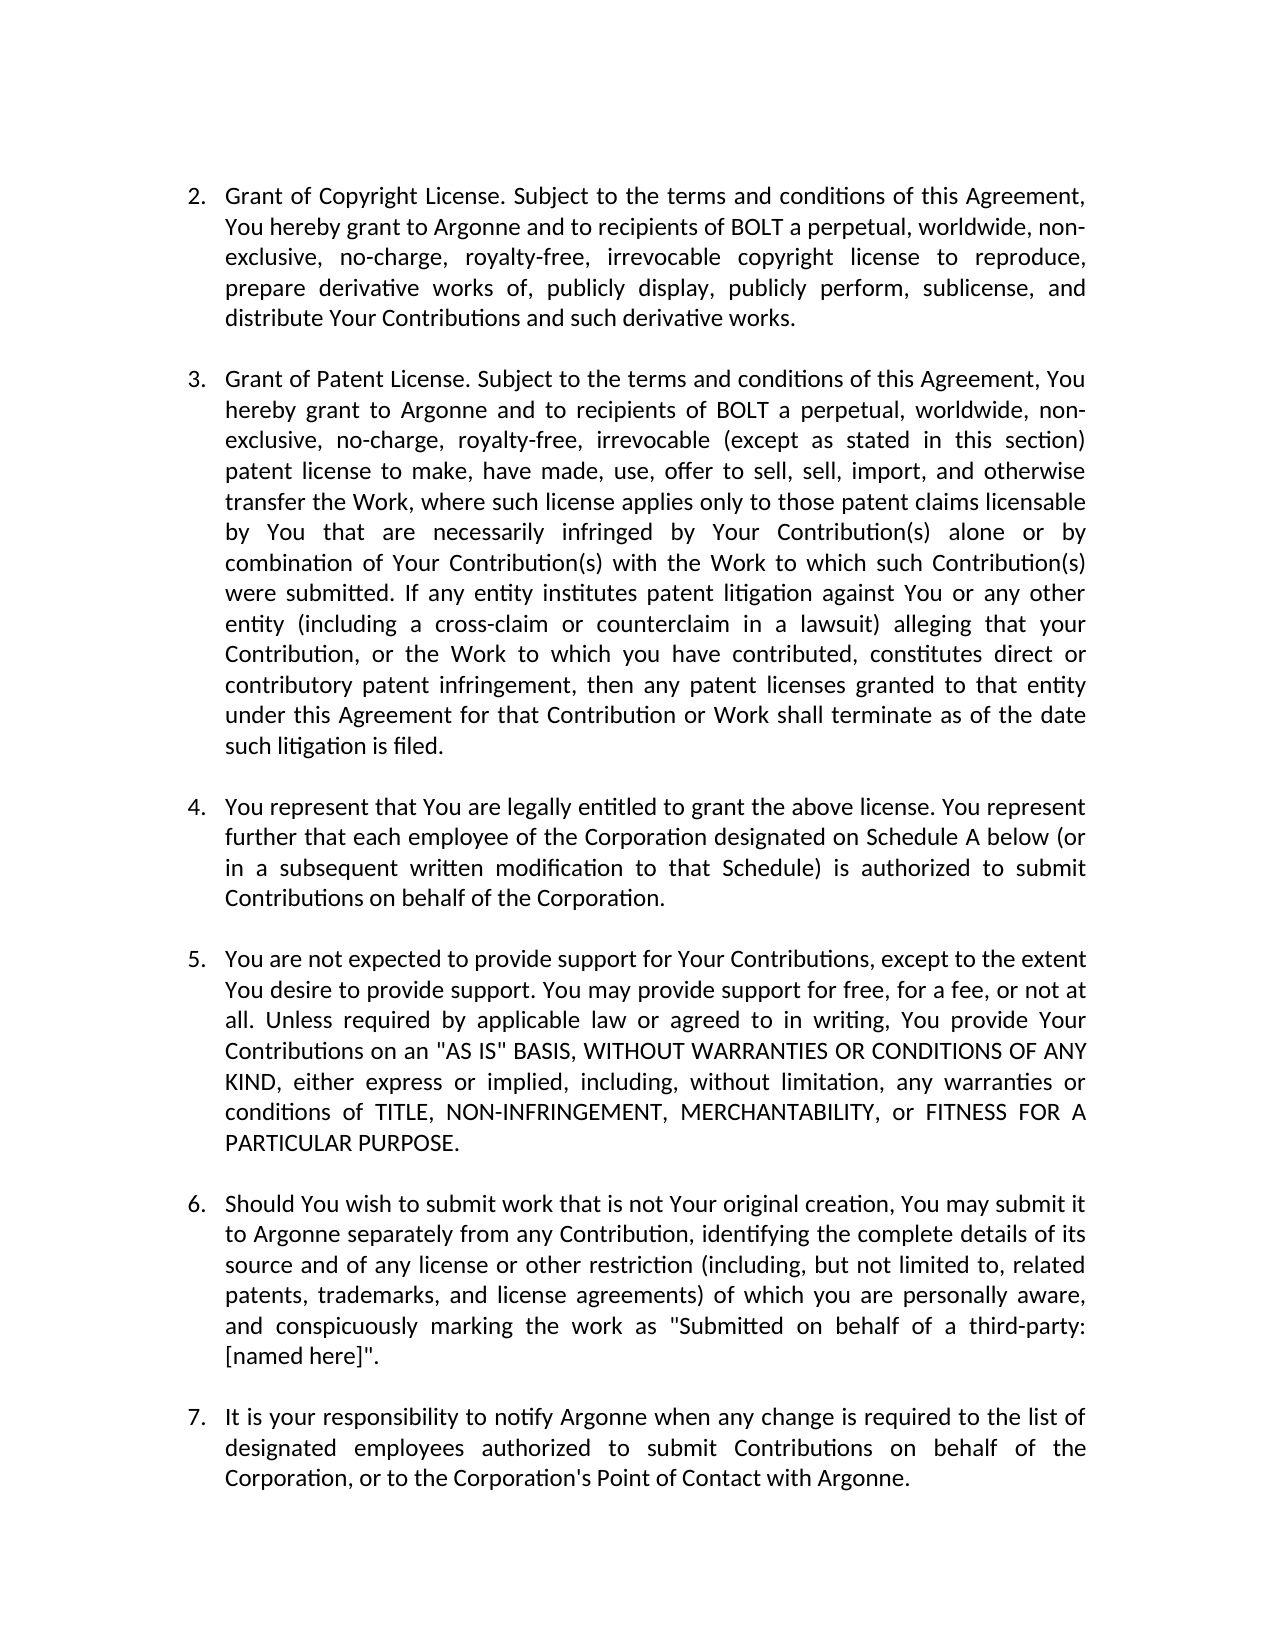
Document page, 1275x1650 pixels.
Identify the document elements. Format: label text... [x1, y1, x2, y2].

list You are not expected to provide support for Your Contributions, except to the extent You desire to provide support. You may provide support for free, for a fee, or not at all. Unless required by applicable law or agreed to in writing, You provide Your Contributions on an "AS IS" BASIS, WITHOUT WARRANTIES OR CONDITIONS OF ANY KIND, either express or implied, including, without limitation, any warranties or conditions of TITLE, NON-INFRINGEMENT, MERCHANTABILITY, or FITNESS FOR A PARTICULAR PURPOSE. [187, 943, 1087, 1157]
list Grant of Copyright License. Subject to the terms and conditions of this Agreement, You hereby grant to Argonne and to recipients of BOLT a perpetual, worldwide, non-exclusive, no-charge, royalty-free, irrevocable copyright license to reproduce, prepare derivative works of, publicly display, publicly perform, sublicense, and distribute Your Contributions and such derivative works. [187, 181, 1087, 333]
list It is your responsibility to notify Argonne when any change is required to the list of designated employees authorized to submit Contributions on behalf of the Corporation, or to the Corporation's Point of Contact with Argonne. [187, 1401, 1087, 1493]
list Grant of Patent License. Subject to the terms and conditions of this Agreement, You hereby grant to Argonne and to recipients of BOLT a perpetual, worldwide, non-exclusive, no-charge, royalty-free, irrevocable (except as stated in this section) patent license to make, have made, use, offer to sell, sell, import, and otherwise transfer the Work, where such license applies only to those patent claims licensable by You that are necessarily infringed by Your Contribution(s) alone or by combination of Your Contribution(s) with the Work to which such Contribution(s) were submitted. If any entity institutes patent litigation against You or any other entity (including a cross-claim or counterclaim in a lawsuit) alleging that your Contribution, or the Work to which you have contributed, constitutes direct or contributory patent infringement, then any patent licenses granted to that entity under this Agreement for that Contribution or Work shall terminate as of the date such litigation is filed. [187, 364, 1087, 760]
list You represent that You are legally entitled to grant the above license. You represent further that each employee of the Corporation designated on Schedule A below (or in a subsequent written modification to that Schedule) is authorized to submit Contributions on behalf of the Corporation. [187, 791, 1087, 913]
list Should You wish to submit work that is not Your original creation, You may submit it to Argonne separately from any Contribution, identifying the complete details of its source and of any license or other restriction (including, but not limited to, related patents, trademarks, and license agreements) of which you are personally aware, and conspicuously marking the work as "Submitted on behalf of a third-party: [named here]". [187, 1188, 1087, 1371]
